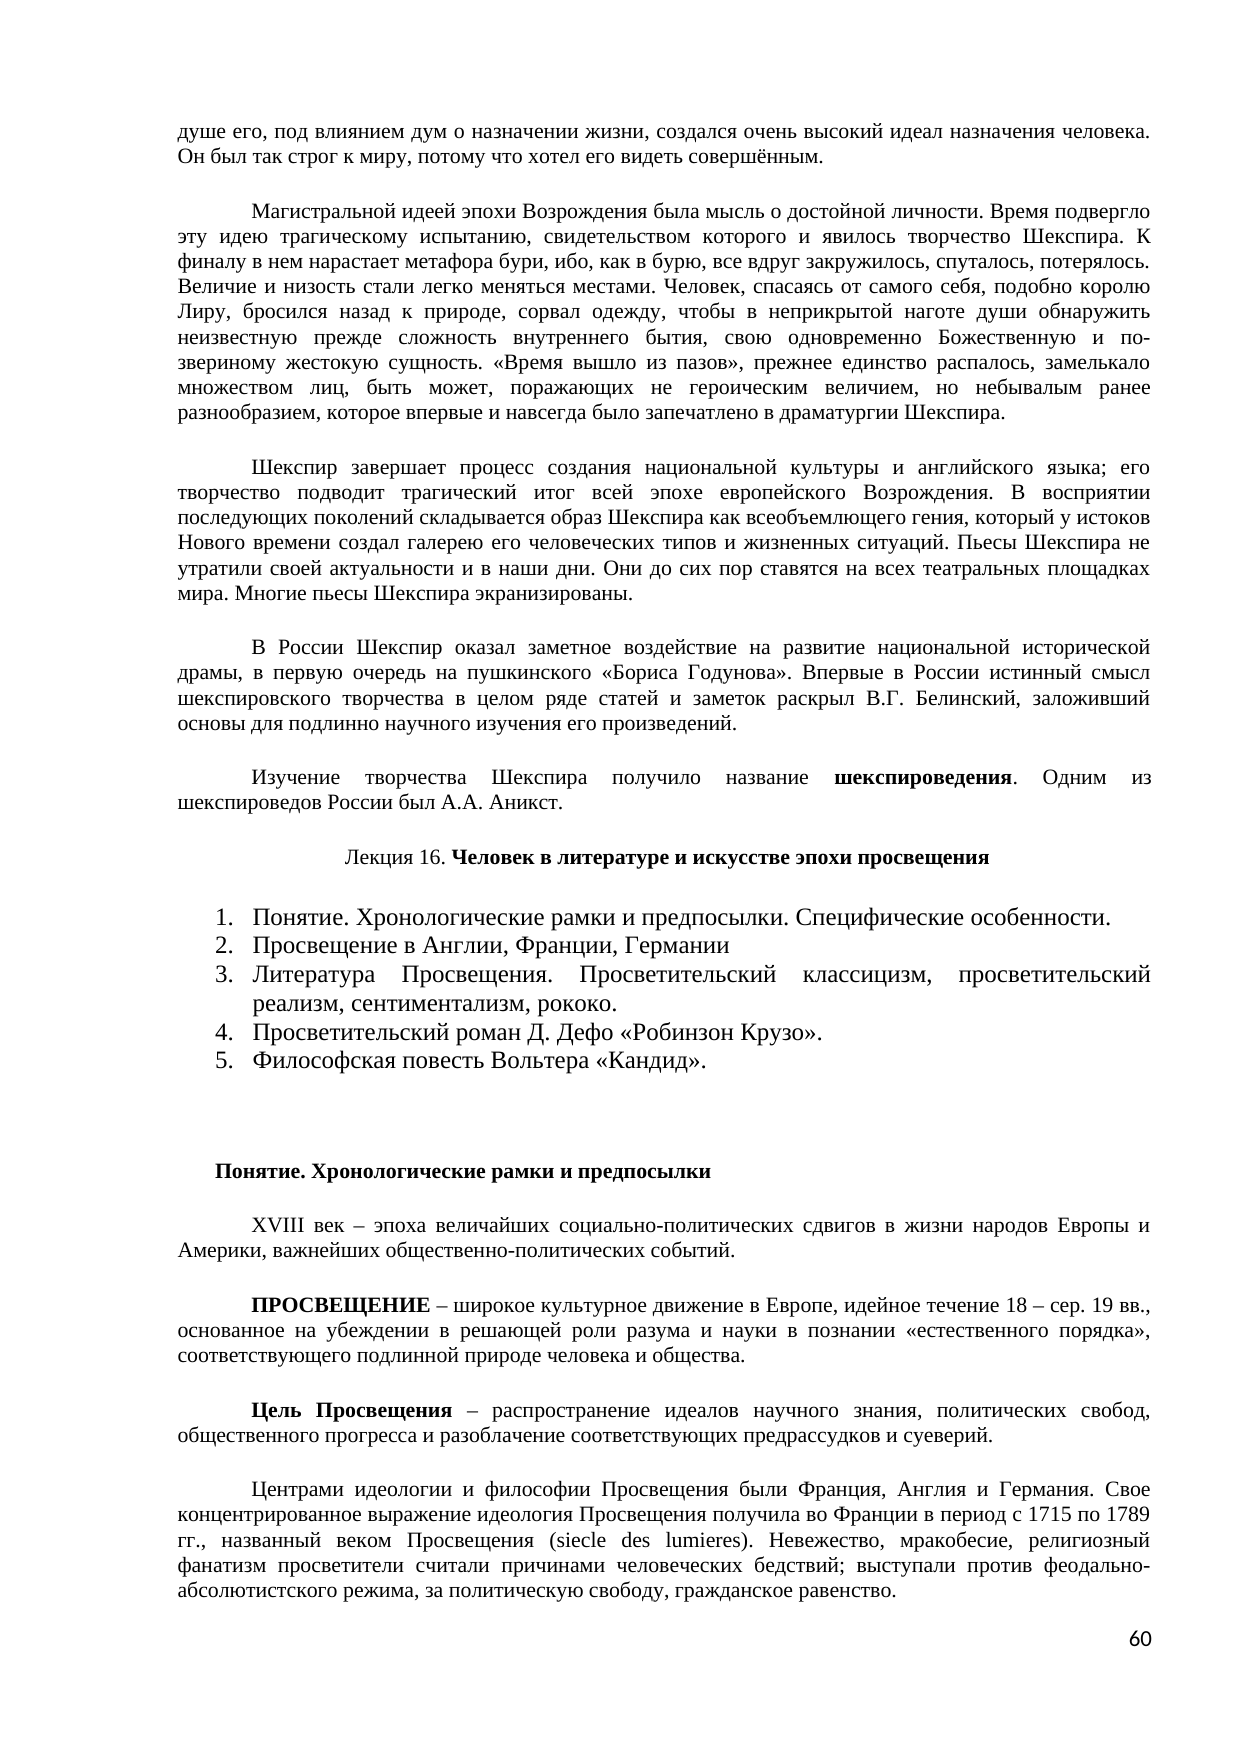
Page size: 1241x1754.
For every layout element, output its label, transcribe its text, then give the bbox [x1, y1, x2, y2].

text XVIII век – эпоха величайших социально-политических сдвигов в жизни народов Европы и Америки, важнейших общественно-политических событий. [177, 1212, 1152, 1263]
text ПРОСВЕЩЕНИЕ – широкое культурное движение в Европе, идейное течение 18 – сер. 19 вв., основанное на убеждении в решающей роли разума и науки в познании «естественного порядка», соответствующего подлинной природе человека и общества. [177, 1292, 1152, 1367]
list Просвещение в Англии, Франции, Германии [215, 931, 1152, 959]
text Понятие. Хронологические рамки и предпосылки [215, 1158, 1152, 1183]
text Магистральной идеей эпохи Возрождения была мысль о достойной личности. Время подвергло эту идею трагическому испытанию, свидетельством которого и явилось творчество Шекспира. К финалу в нем нарастает метафора бури, ибо, как в бурю, все вдруг закружилось, спуталось, потерялось. Величие и низость стали легко меняться местами. Человек, спасаясь от самого себя, подобно королю Лиру, бросился назад к природе, сорвал одежду, чтобы в неприкрытой наготе души обнаружить неизвестную прежде сложность внутреннего бытия, свою одновременно Божественную и по-звериному жестокую сущность. «Время вышло из пазов», прежнее единство распалось, замелькало множеством лиц, быть может, поражающих не героическим величием, но небывалым ранее разнообразием, которое впервые и навсегда было запечатлено в драматургии Шекспира. [177, 198, 1152, 424]
list Литература Просвещения. Просветительский классицизм, просветительский реализм, сентиментализм, рококо. [215, 959, 1152, 1017]
text В России Шекспир оказал заметное воздействие на развитие национальной исторической драмы, в первую очередь на пушкинского «Бориса Годунова». Впервые в России истинный смысл шекспировского творчества в целом ряде статей и заметок раскрыл В.Г. Белинский, заложивший основы для подлинно научного изучения его произведений. [177, 634, 1152, 735]
text Лекция 16. Человек в литературе и искусстве эпохи просвещения [177, 844, 1152, 869]
text Центрами идеологии и философии Просвещения были Франция, Англия и Германия. Свое концентрированное выражение идеология Просвещения получила во Франции в период с 1715 по 1789 гг., названный веком Просвещения (siecle des lumieres). Невежество, мракобесие, религиозный фанатизм просветители считали причинами человеческих бедствий; выступали против феодально-абсолютистского режима, за политическую свободу, гражданское равенство. [177, 1476, 1152, 1602]
text Цель Просвещения – распространение идеалов научного знания, политических свобод, общественного прогресса и разоблачение соответствующих предрассудков и суеверий. [177, 1397, 1152, 1447]
list Философская повесть Вольтера «Кандид». [215, 1046, 1152, 1074]
list Понятие. Хронологические рамки и предпосылки. Специфические особенности. [215, 902, 1152, 931]
list Просветительский роман Д. Дефо «Робинзон Крузо». [215, 1017, 1152, 1046]
text Шекспир завершает процесс создания национальной культуры и английского языка; его творчество подводит трагический итог всей эпохе европейского Возрождения. В восприятии последующих поколений складывается образ Шекспира как всеобъемлющего гения, который у истоков Нового времени создал галерею его человеческих типов и жизненных ситуаций. Пьесы Шекспира не утратили своей актуальности и в наши дни. Они до сих пор ставятся на всех театральных площадках мира. Многие пьесы Шекспира экранизированы. [177, 454, 1152, 605]
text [177, 118, 1152, 168]
text Изучение творчества Шекспира получило название шекспироведения. Одним из шекспироведов России был А.А. Аникст. [177, 764, 1152, 814]
